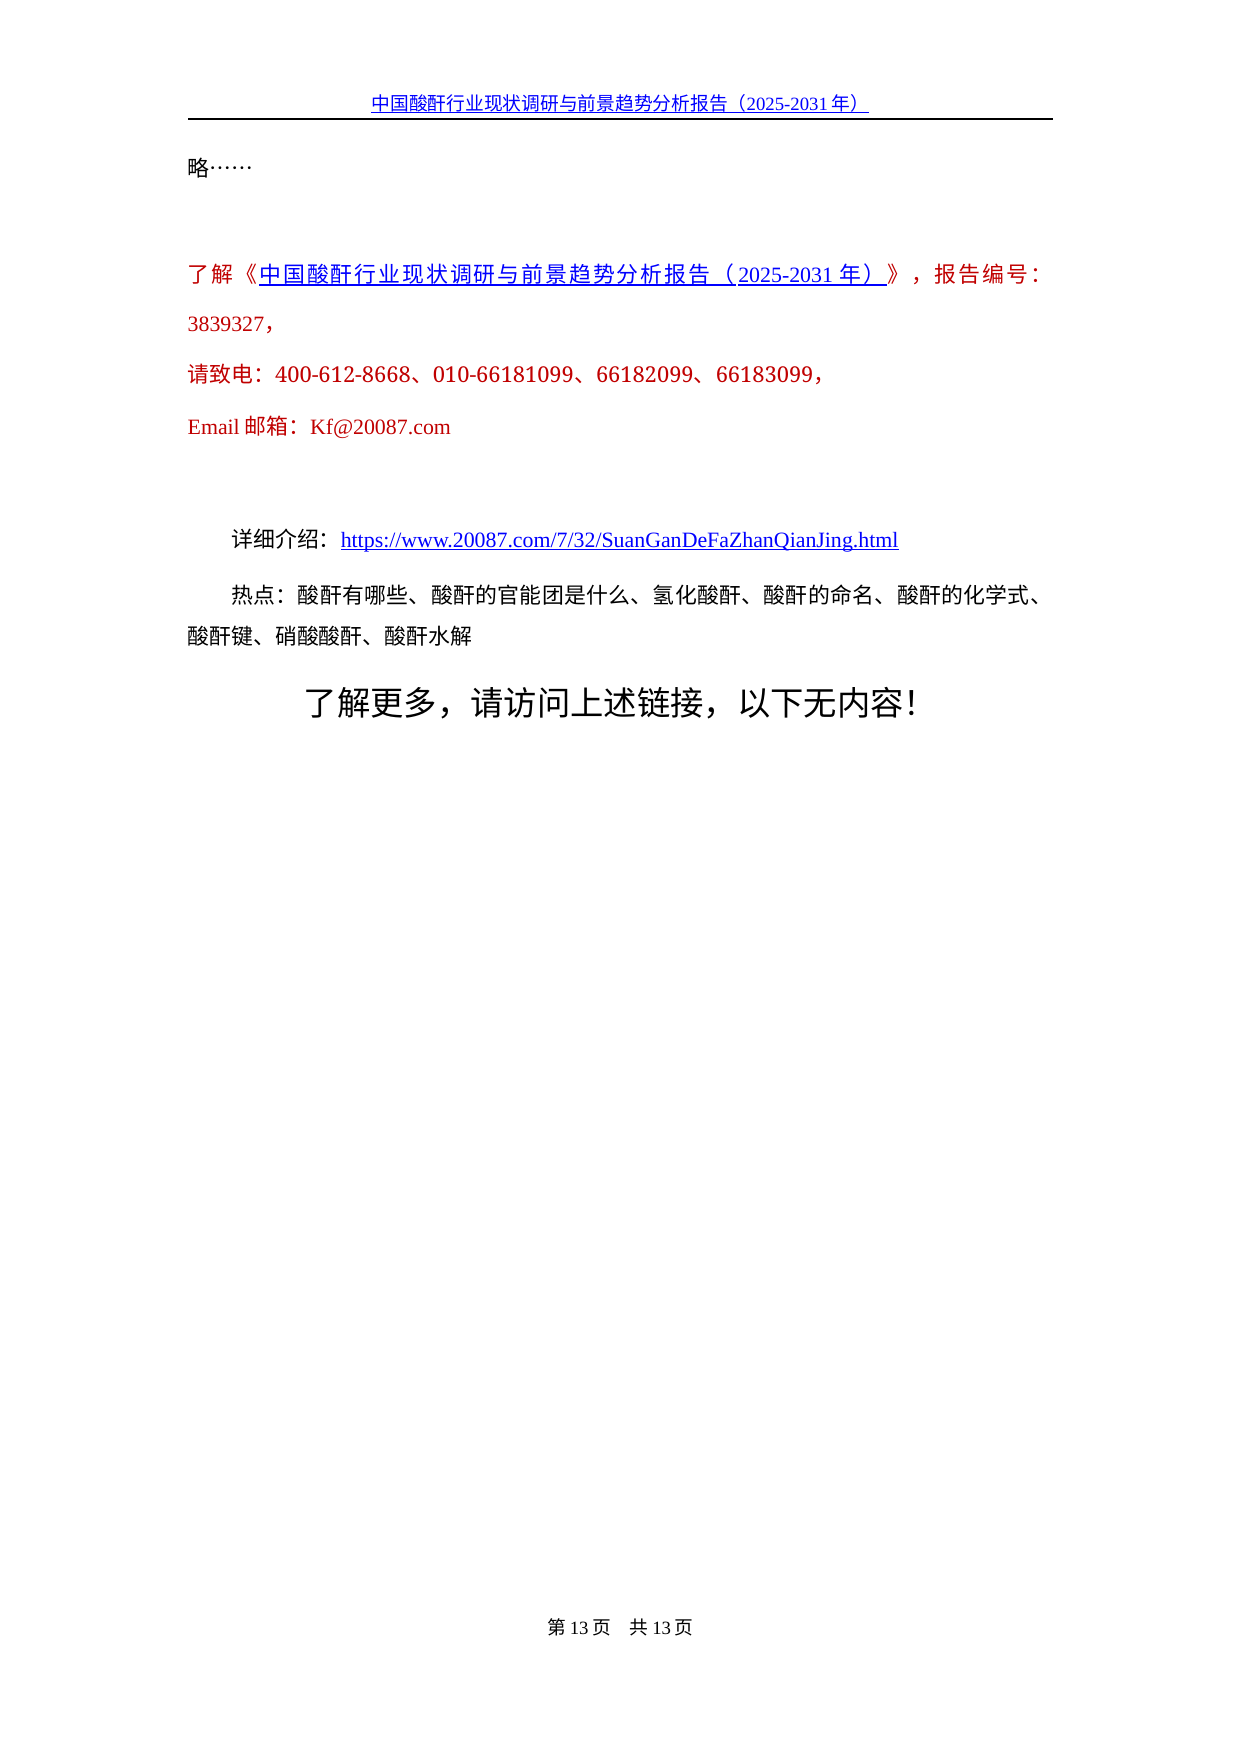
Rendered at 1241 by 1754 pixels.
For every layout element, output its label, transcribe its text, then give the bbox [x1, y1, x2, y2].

text Email邮箱：Kf@20087.com [187, 408, 1053, 441]
text 了解《中国酸酐行业现状调研与前景趋势分析报告（2025-2031年）》，报告编号：3839327， [187, 257, 1053, 338]
text 请致电：400-612-8668、010-66181099、66182099、66183099， [187, 357, 1053, 389]
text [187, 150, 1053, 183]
title 了解更多，请访问上述链接，以下无内容！ [187, 669, 1053, 734]
text 详细介绍：https://www.20087.com/7/32/SuanGanDeFaZhanQianJing.html [187, 521, 1053, 554]
text 热点：酸酐有哪些、酸酐的官能团是什么、氢化酸酐、酸酐的命名、酸酐的化学式、酸酐键、硝酸酸酐、酸酐水解 [187, 578, 1053, 651]
